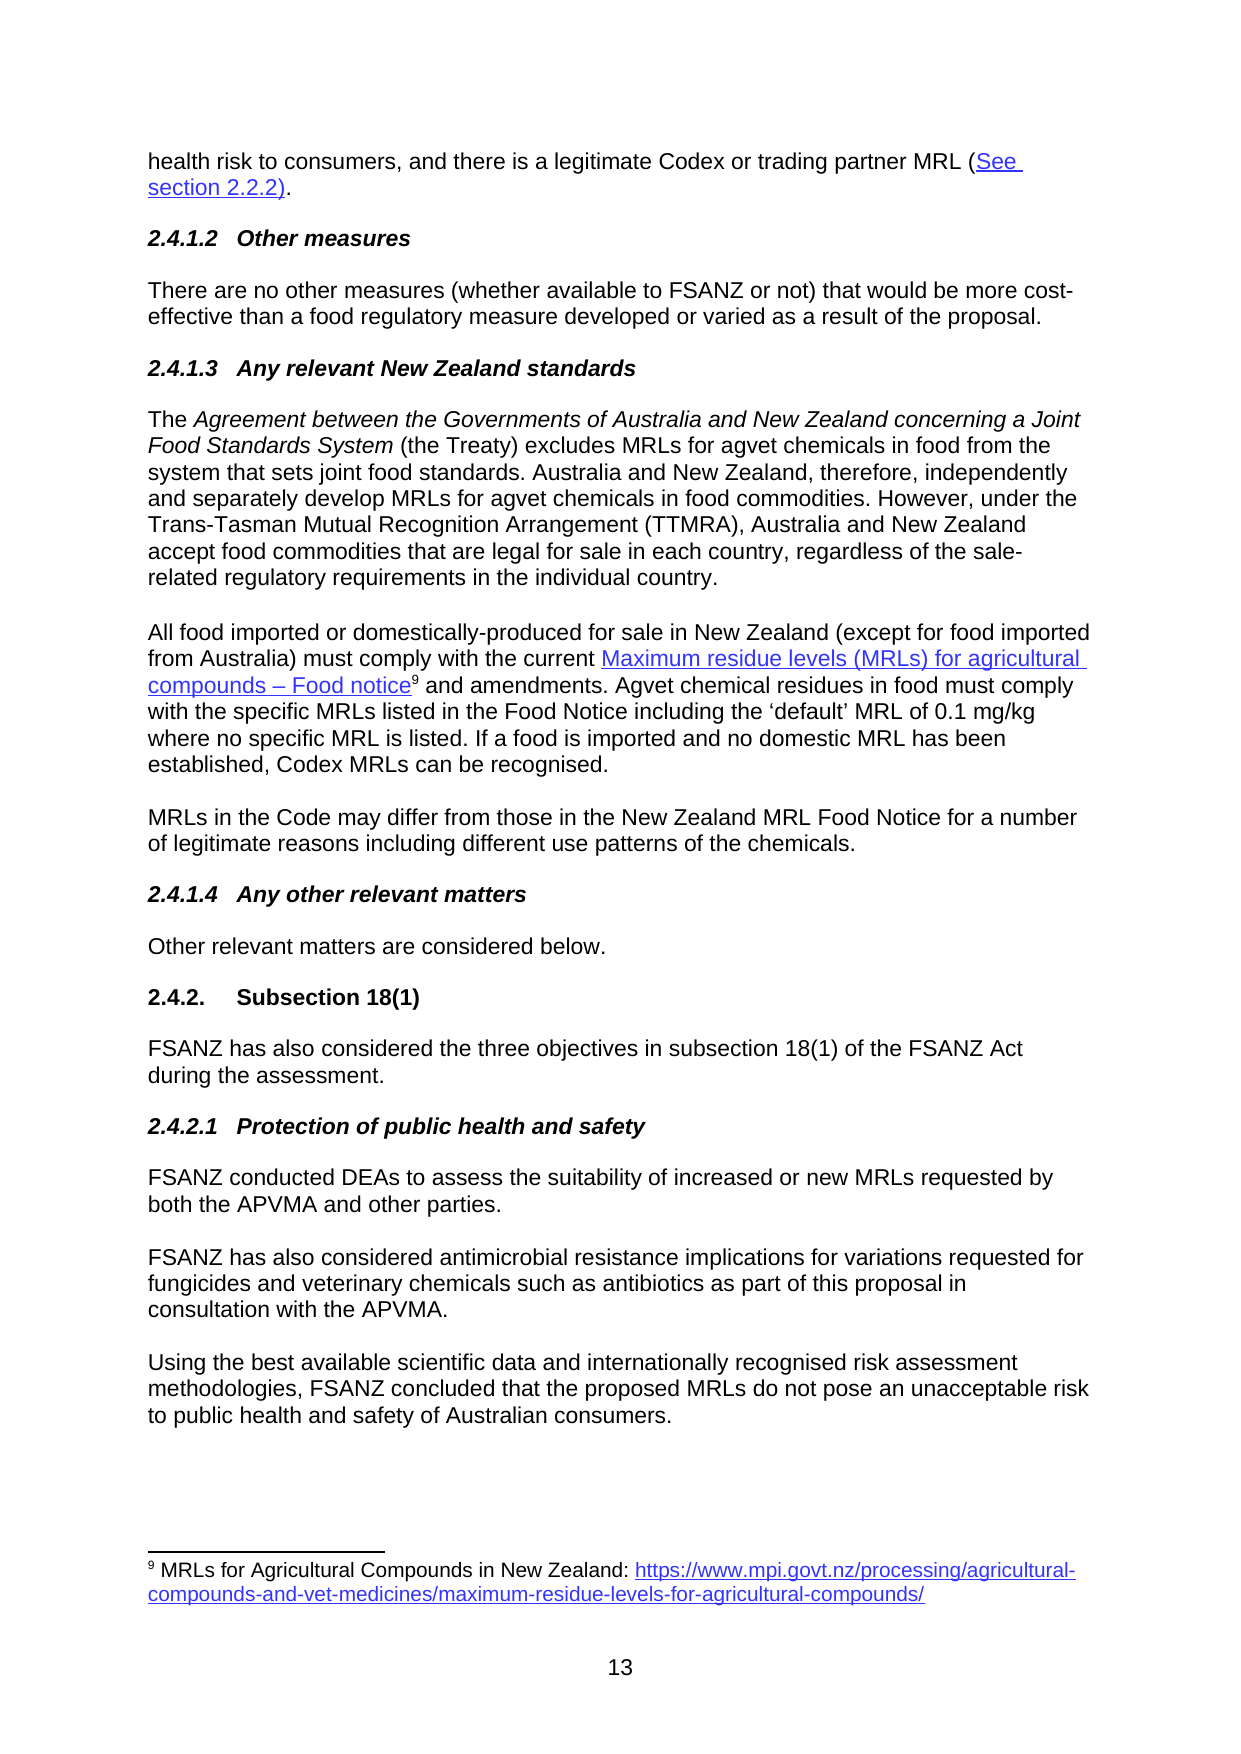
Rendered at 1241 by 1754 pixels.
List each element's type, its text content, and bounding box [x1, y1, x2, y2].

text There are no other measures (whether available to FSANZ or not) that would be more cost-effective than a food regulatory measure developed or varied as a result of the proposal. [148, 277, 1092, 329]
text MRLs in the Code may differ from those in the New Zealand MRL Food Notice for a number of legitimate reasons including different use patterns of the chemicals. [148, 803, 1092, 856]
text FSANZ conducted DEAs to assess the suitability of increased or new MRLs requested by both the APVMA and other parties. [148, 1164, 1092, 1217]
subtitle 2.4.1.3 Any relevant New Zealand standards [148, 354, 1092, 381]
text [148, 148, 1092, 200]
text Other relevant matters are considered below. [148, 933, 1092, 959]
subtitle 2.4.1.4 Any other relevant matters [148, 881, 1092, 908]
text FSANZ has also considered antimicrobial resistance implications for variations requested for fungicides and veterinary chemicals such as antibiotics as part of this proposal in consultation with the APVMA. [148, 1243, 1092, 1322]
subtitle 2.4.2. Subsection 18(1) [148, 984, 1092, 1010]
subtitle 2.4.1.2 Other measures [148, 225, 1092, 252]
text The Agreement between the Governments of Australia and New Zealand concerning a Joint Food Standards System (the Treaty) excludes MRLs for agvet chemicals in food from the system that sets joint food standards. Australia and New Zealand, therefore, independently and separately develop MRLs for agvet chemicals in food commodities. However, under the Trans-Tasman Mutual Recognition Arrangement (TTMRA), Australia and New Zealand accept food commodities that are legal for sale in each country, regardless of the sale-related regulatory requirements in the individual country. [148, 406, 1092, 590]
subtitle 2.4.2.1 Protection of public health and safety [148, 1113, 1092, 1139]
text FSANZ has also considered the three objectives in subsection 18(1) of the FSANZ Act during the assessment. [148, 1035, 1092, 1088]
text Using the best available scientific data and internationally recognised risk assessment methodologies, FSANZ concluded that the proposed MRLs do not pose an unacceptable risk to public health and safety of Australian consumers. [148, 1349, 1092, 1428]
text All food imported or domestically-produced for sale in New Zealand (except for food imported from Australia) must comply with the current Maximum residue levels (MRLs) for agricultural compounds – Food notice and amendments. Agvet chemical residues in food must comply with the specific MRLs listed in the Food Notice including the ‘default’ MRL of 0.1 mg/kg where no specific MRL is listed. If a food is imported and no domestic MRL has been established, Codex MRLs can be recognised. [148, 619, 1092, 777]
